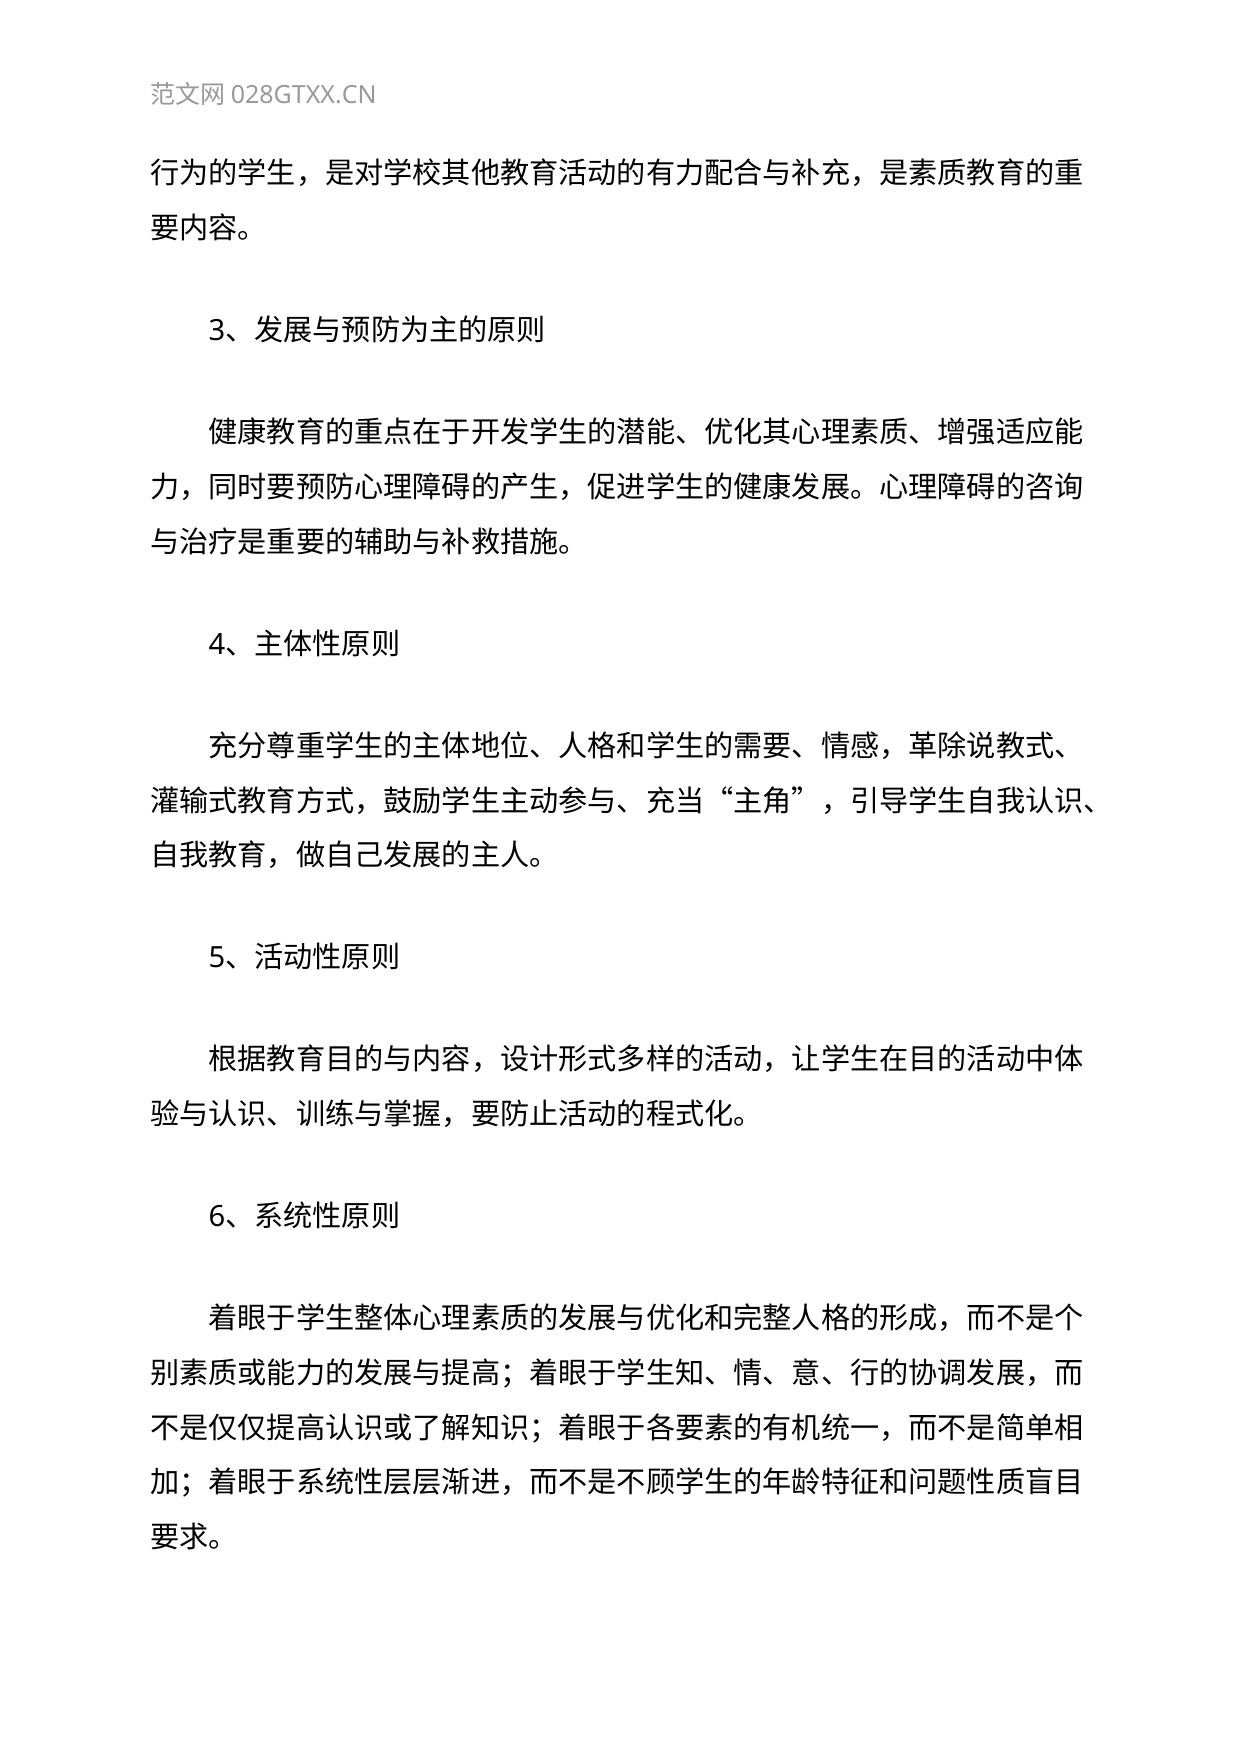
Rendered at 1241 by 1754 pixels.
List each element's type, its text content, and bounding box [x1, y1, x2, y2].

text 6、系统性原则 [150, 1192, 1090, 1235]
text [150, 150, 1090, 247]
text 4、主体性原则 [150, 620, 1090, 663]
text 着眼于学生整体心理素质的发展与优化和完整人格的形成，而不是个别素质或能力的发展与提高；着眼于学生知、情、意、行的协调发展，而不是仅仅提高认识或了解知识；着眼于各要素的有机统一，而不是简单相加；着眼于系统性层层渐进，而不是不顾学生的年龄特征和问题性质盲目要求。 [150, 1294, 1090, 1556]
text 3、发展与预防为主的原则 [150, 307, 1090, 349]
text 健康教育的重点在于开发学生的潜能、优化其心理素质、增强适应能力，同时要预防心理障碍的产生，促进学生的健康发展。心理障碍的咨询与治疗是重要的辅助与补救措施。 [150, 409, 1090, 561]
text 充分尊重学生的主体地位、人格和学生的需要、情感，革除说教式、灌输式教育方式，鼓励学生主动参与、充当“主角”，引导学生自我认识、自我教育，做自己发展的主人。 [150, 722, 1090, 874]
text 5、活动性原则 [150, 934, 1090, 976]
text 根据教育目的与内容，设计形式多样的活动，让学生在目的活动中体验与认识、训练与掌握，要防止活动的程式化。 [150, 1036, 1090, 1133]
